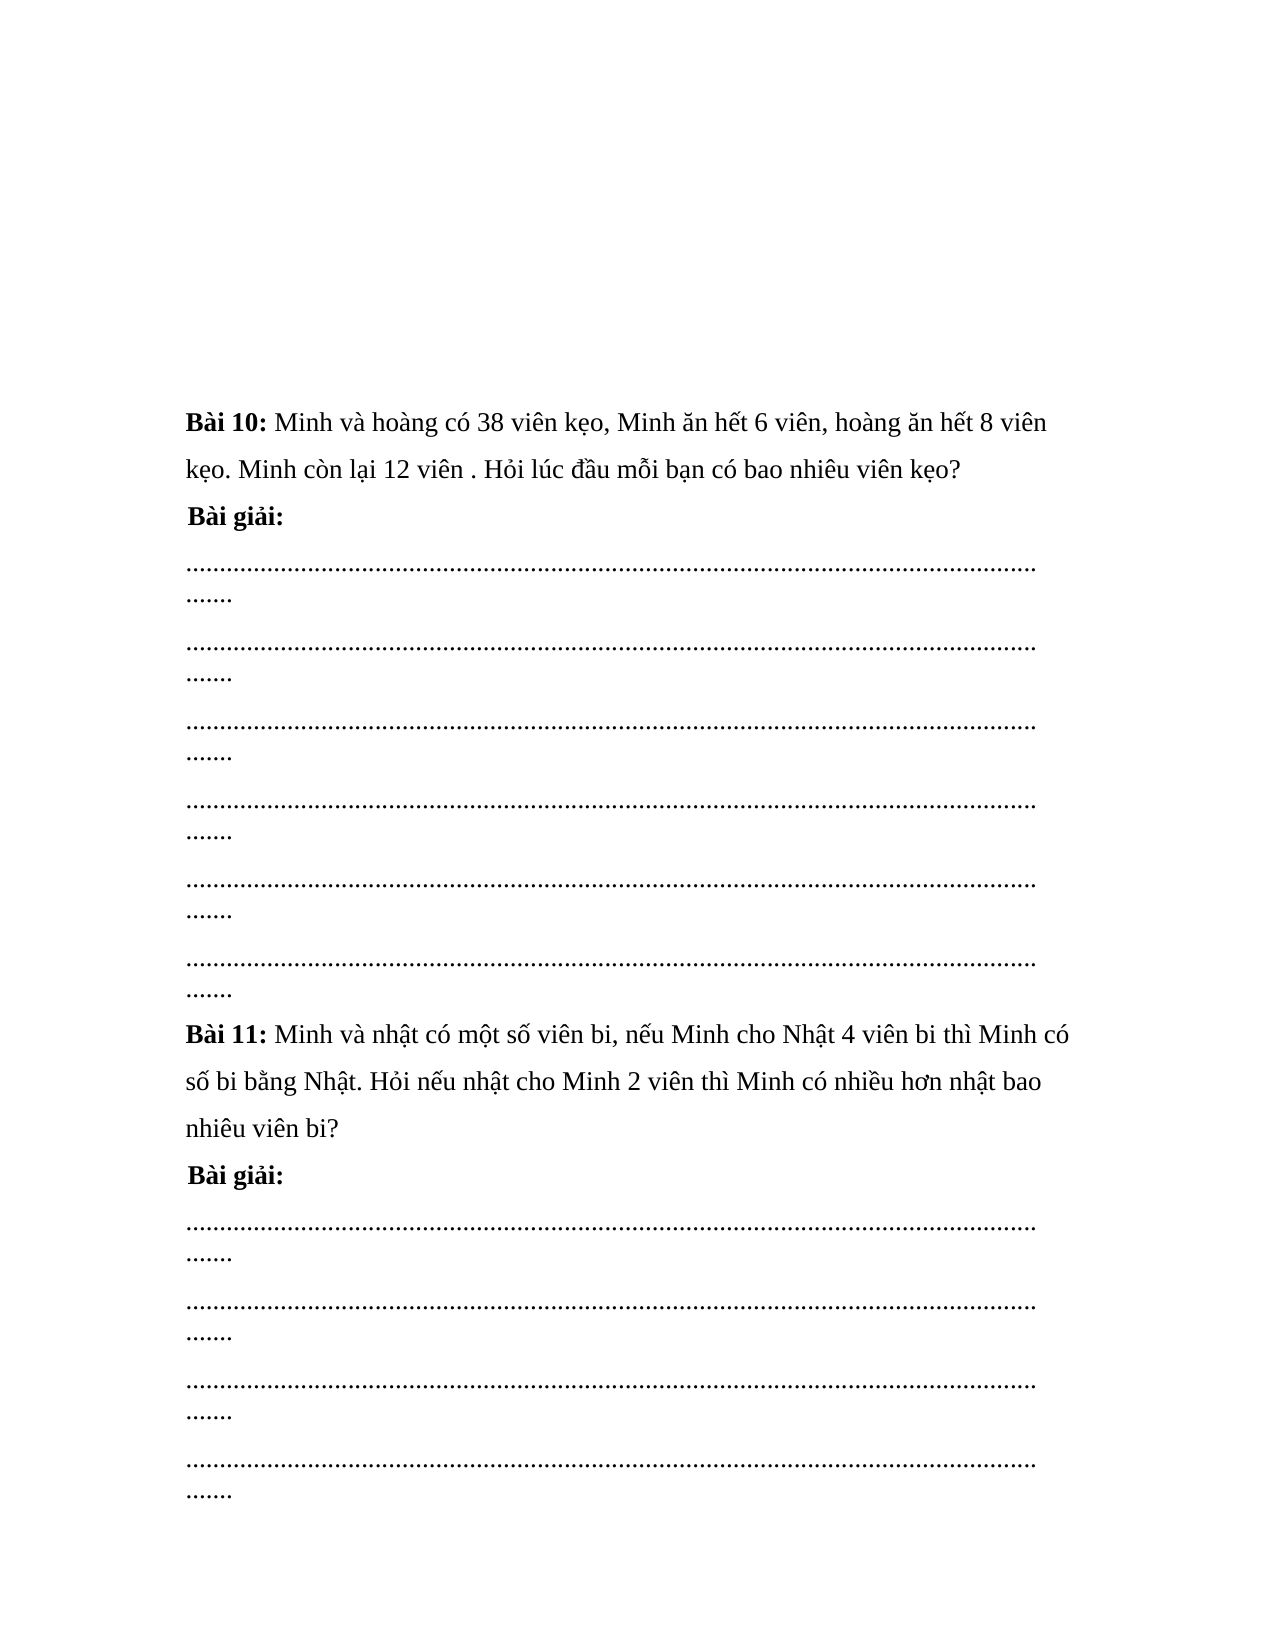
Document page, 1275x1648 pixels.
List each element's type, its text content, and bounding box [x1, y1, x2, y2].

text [185, 1363, 1041, 1426]
text ..................................................................................................................................... [185, 862, 1041, 924]
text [185, 1442, 1041, 1504]
subtitle Bài giải: [187, 1159, 1106, 1191]
text ..................................................................................................................................... [185, 941, 1041, 1003]
text ..................................................................................................................................... [185, 704, 1041, 766]
text Bài 10: Minh và hoàng có 38 viên kẹo, Minh ăn hết 6 viên, hoàng ăn hết 8 viên kẹo. Minh còn lại 12 viên . Hỏi lúc đầu mỗi bạn có bao nhiêu viên kẹo? [185, 406, 1088, 484]
text ..................................................................................................................................... [185, 625, 1041, 687]
text ..................................................................................................................................... [185, 546, 1041, 608]
subtitle Bài giải: [187, 500, 1106, 531]
text ..................................................................................................................................... [185, 783, 1041, 845]
text ..................................................................................................................................... [185, 1205, 1041, 1268]
text ..................................................................................................................................... [185, 1284, 1041, 1347]
text Bài 11: Minh và nhật có một số viên bi, nếu Minh cho Nhật 4 viên bi thì Minh có số bi bằng Nhật. Hỏi nếu nhật cho Minh 2 viên thì Minh có nhiều hơn nhật bao nhiêu viên bi? [185, 1018, 1088, 1143]
